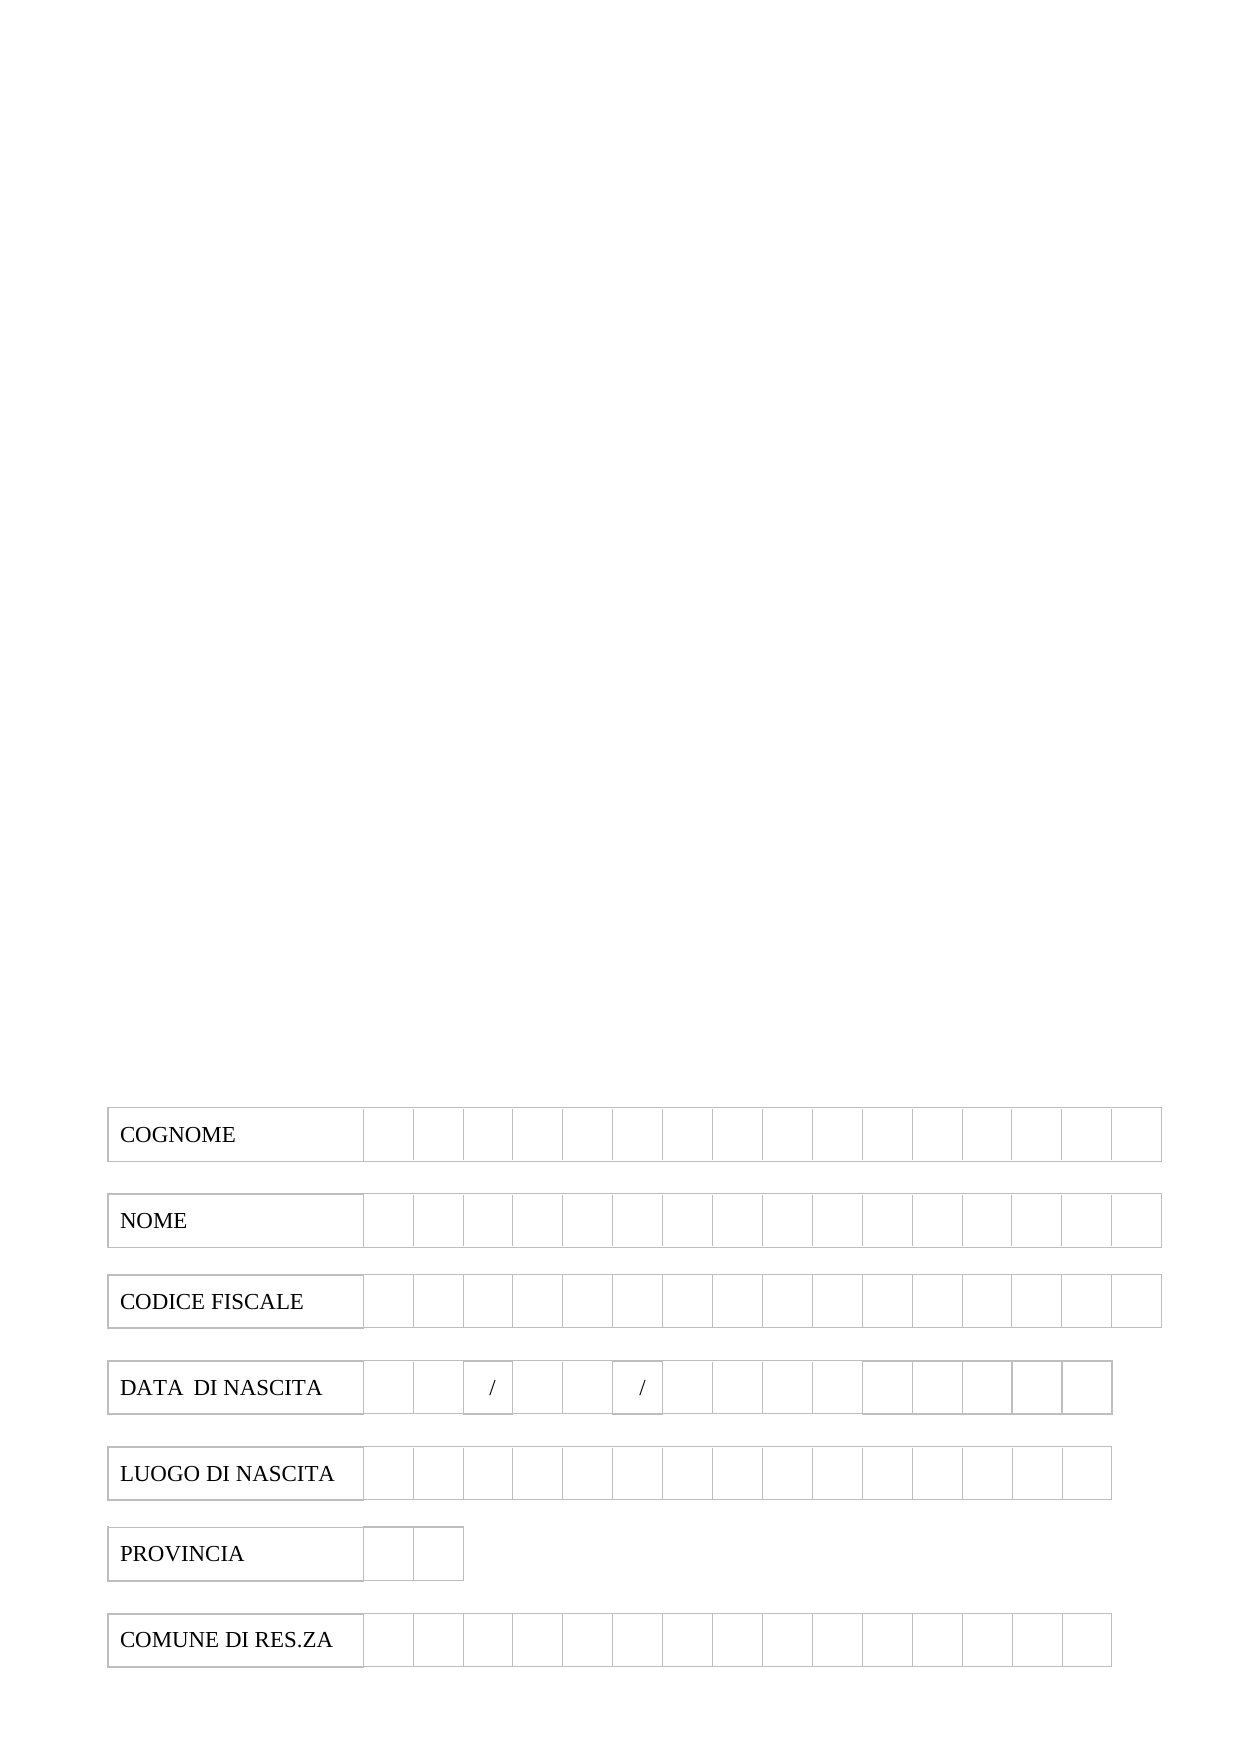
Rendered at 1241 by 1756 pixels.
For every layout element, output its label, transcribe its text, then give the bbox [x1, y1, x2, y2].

table_header [414, 1275, 463, 1327]
table_header [663, 1614, 712, 1666]
table_header COMUNE DI RES.ZA [109, 1615, 363, 1666]
table_header [513, 1275, 562, 1327]
table_header [663, 1275, 712, 1327]
table_header [513, 1447, 562, 1499]
table_header / [613, 1362, 662, 1413]
table_header [963, 1614, 1012, 1666]
table_header [613, 1108, 662, 1161]
table_header [1062, 1194, 1112, 1247]
table_header [464, 1614, 512, 1666]
table_header [962, 1108, 1012, 1161]
table_header CODICE FISCALE [109, 1276, 363, 1327]
table_header [563, 1361, 612, 1413]
table_header [1012, 1275, 1061, 1327]
table_header [414, 1361, 463, 1413]
table_header [364, 1275, 413, 1327]
table_header [713, 1108, 762, 1161]
table_header LUOGO DI NASCITA [109, 1448, 363, 1499]
table_header [1112, 1194, 1161, 1247]
table_header [463, 1194, 513, 1247]
table_header [1062, 1108, 1112, 1161]
table_header [913, 1447, 962, 1499]
table_header [413, 1194, 463, 1247]
table_header [663, 1361, 712, 1413]
table_header [464, 1275, 512, 1327]
table_header [762, 1108, 812, 1161]
table_header [563, 1108, 613, 1161]
table_header [912, 1194, 962, 1247]
table_header [364, 1194, 413, 1247]
table_header [563, 1194, 613, 1247]
table_header [1112, 1275, 1161, 1327]
table_header [1112, 1108, 1161, 1161]
table_header [863, 1447, 912, 1499]
table_header [364, 1447, 413, 1499]
table_header [863, 1275, 912, 1327]
table_header [713, 1361, 762, 1413]
table_header [913, 1362, 962, 1413]
table_header [563, 1447, 612, 1499]
table_header [813, 1447, 862, 1499]
table_header [364, 1528, 413, 1580]
table_header [513, 1361, 562, 1413]
table_header [513, 1194, 563, 1247]
table_header [663, 1108, 712, 1161]
table_header [613, 1447, 662, 1499]
table_header [813, 1361, 862, 1413]
table_header [563, 1275, 612, 1327]
table_header / [464, 1362, 512, 1413]
table_header [1062, 1275, 1111, 1327]
table_header [1012, 1194, 1062, 1247]
table_header [962, 1194, 1012, 1247]
table_header [663, 1194, 712, 1247]
table_header [812, 1108, 862, 1161]
table_header [963, 1275, 1011, 1327]
table_header [613, 1614, 662, 1666]
table_header [812, 1194, 862, 1247]
table_header [813, 1275, 862, 1327]
table_header [463, 1108, 513, 1161]
table_header PROVINCIA [109, 1528, 363, 1580]
table_header [1013, 1614, 1062, 1666]
table_header [862, 1108, 912, 1161]
table_header [913, 1275, 962, 1327]
table_header [863, 1614, 912, 1666]
table_header [912, 1108, 962, 1161]
table_header [364, 1614, 413, 1666]
table_header [863, 1362, 912, 1413]
table_header [713, 1614, 762, 1666]
table_header [763, 1275, 812, 1327]
table_header [563, 1614, 612, 1666]
table_header [1013, 1447, 1062, 1499]
table_header [413, 1108, 463, 1161]
table_header [963, 1362, 1011, 1413]
table_header [414, 1447, 463, 1499]
table_header [513, 1614, 562, 1666]
table_header COGNOME [109, 1108, 363, 1161]
table_header [464, 1447, 512, 1499]
table_header [713, 1447, 762, 1499]
table_header [1013, 1362, 1061, 1413]
table_header DATA DI NASCITA [109, 1362, 363, 1413]
table_header [414, 1614, 463, 1666]
table_header [713, 1194, 762, 1247]
table_header [763, 1447, 812, 1499]
table_header [1063, 1362, 1111, 1413]
table_header [1012, 1108, 1062, 1161]
table_header [813, 1614, 862, 1666]
table_header [713, 1275, 762, 1327]
table_header [364, 1361, 413, 1413]
table_header [414, 1528, 463, 1580]
table_header [963, 1447, 1012, 1499]
table_header [364, 1108, 413, 1161]
table_header [513, 1108, 563, 1161]
table_header [1063, 1614, 1111, 1666]
table_header [663, 1447, 712, 1499]
table_header NOME [109, 1195, 363, 1247]
table_header [763, 1361, 812, 1413]
table_header [1063, 1447, 1111, 1499]
table_header [913, 1614, 962, 1666]
table_header [862, 1194, 912, 1247]
table_header [763, 1614, 812, 1666]
table_header [762, 1194, 812, 1247]
table_header [613, 1194, 662, 1247]
table_header [613, 1275, 662, 1327]
